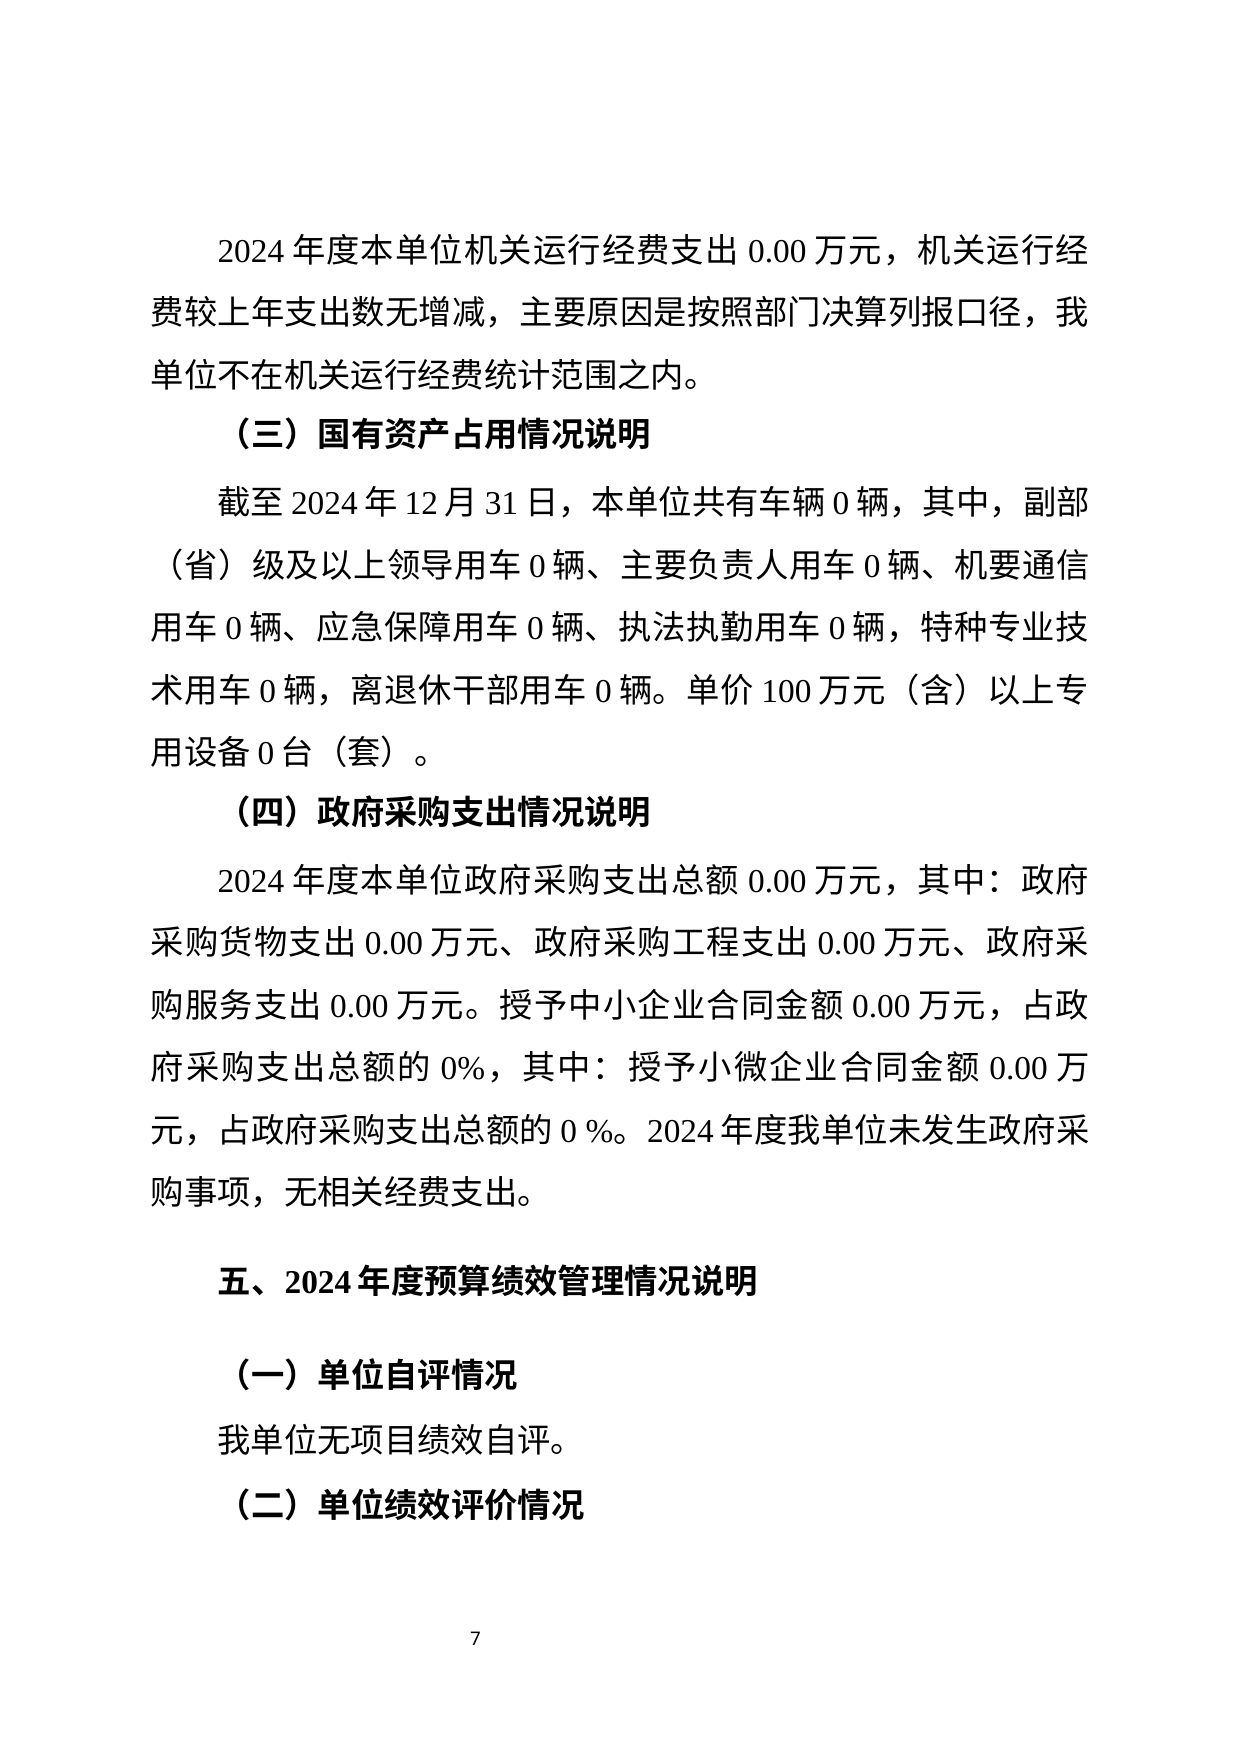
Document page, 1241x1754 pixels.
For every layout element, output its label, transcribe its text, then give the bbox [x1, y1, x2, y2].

text （三）国有资产占用情况说明 [151, 400, 1089, 465]
text 我单位无项目绩效自评。 [151, 1406, 1089, 1471]
text （一）单位自评情况 [151, 1341, 1089, 1406]
text 五、2024年度预算绩效管理情况说明 [151, 1246, 1089, 1311]
text 截至2024年12月31日，本单位共有车辆0辆，其中，副部（省）级及以上领导用车0辆、主要负责人用车0辆、机要通信用车0辆、应急保障用车0辆、执法执勤用车0辆，特种专业技术用车0辆，离退休干部用车0辆。单价100万元（含）以上专用设备0台（套）。 [151, 465, 1089, 777]
text （二）单位绩效评价情况 [151, 1471, 1089, 1536]
text 2024年度本单位政府采购支出总额0.00万元，其中：政府采购货物支出0.00万元、政府采购工程支出0.00万元、政府采购服务支出0.00万元。授予中小企业合同金额0.00万元，占政府采购支出总额的0%，其中：授予小微企业合同金额0.00万元，占政府采购支出总额的0 %。2024年度我单位未发生政府采购事项，无相关经费支出。 [151, 842, 1089, 1217]
text （四）政府采购支出情况说明 [151, 777, 1089, 842]
text 2024年度本单位机关运行经费支出0.00万元，机关运行经费较上年支出数无增减，主要原因是按照部门决算列报口径，我单位不在机关运行经费统计范围之内。 [151, 212, 1089, 400]
